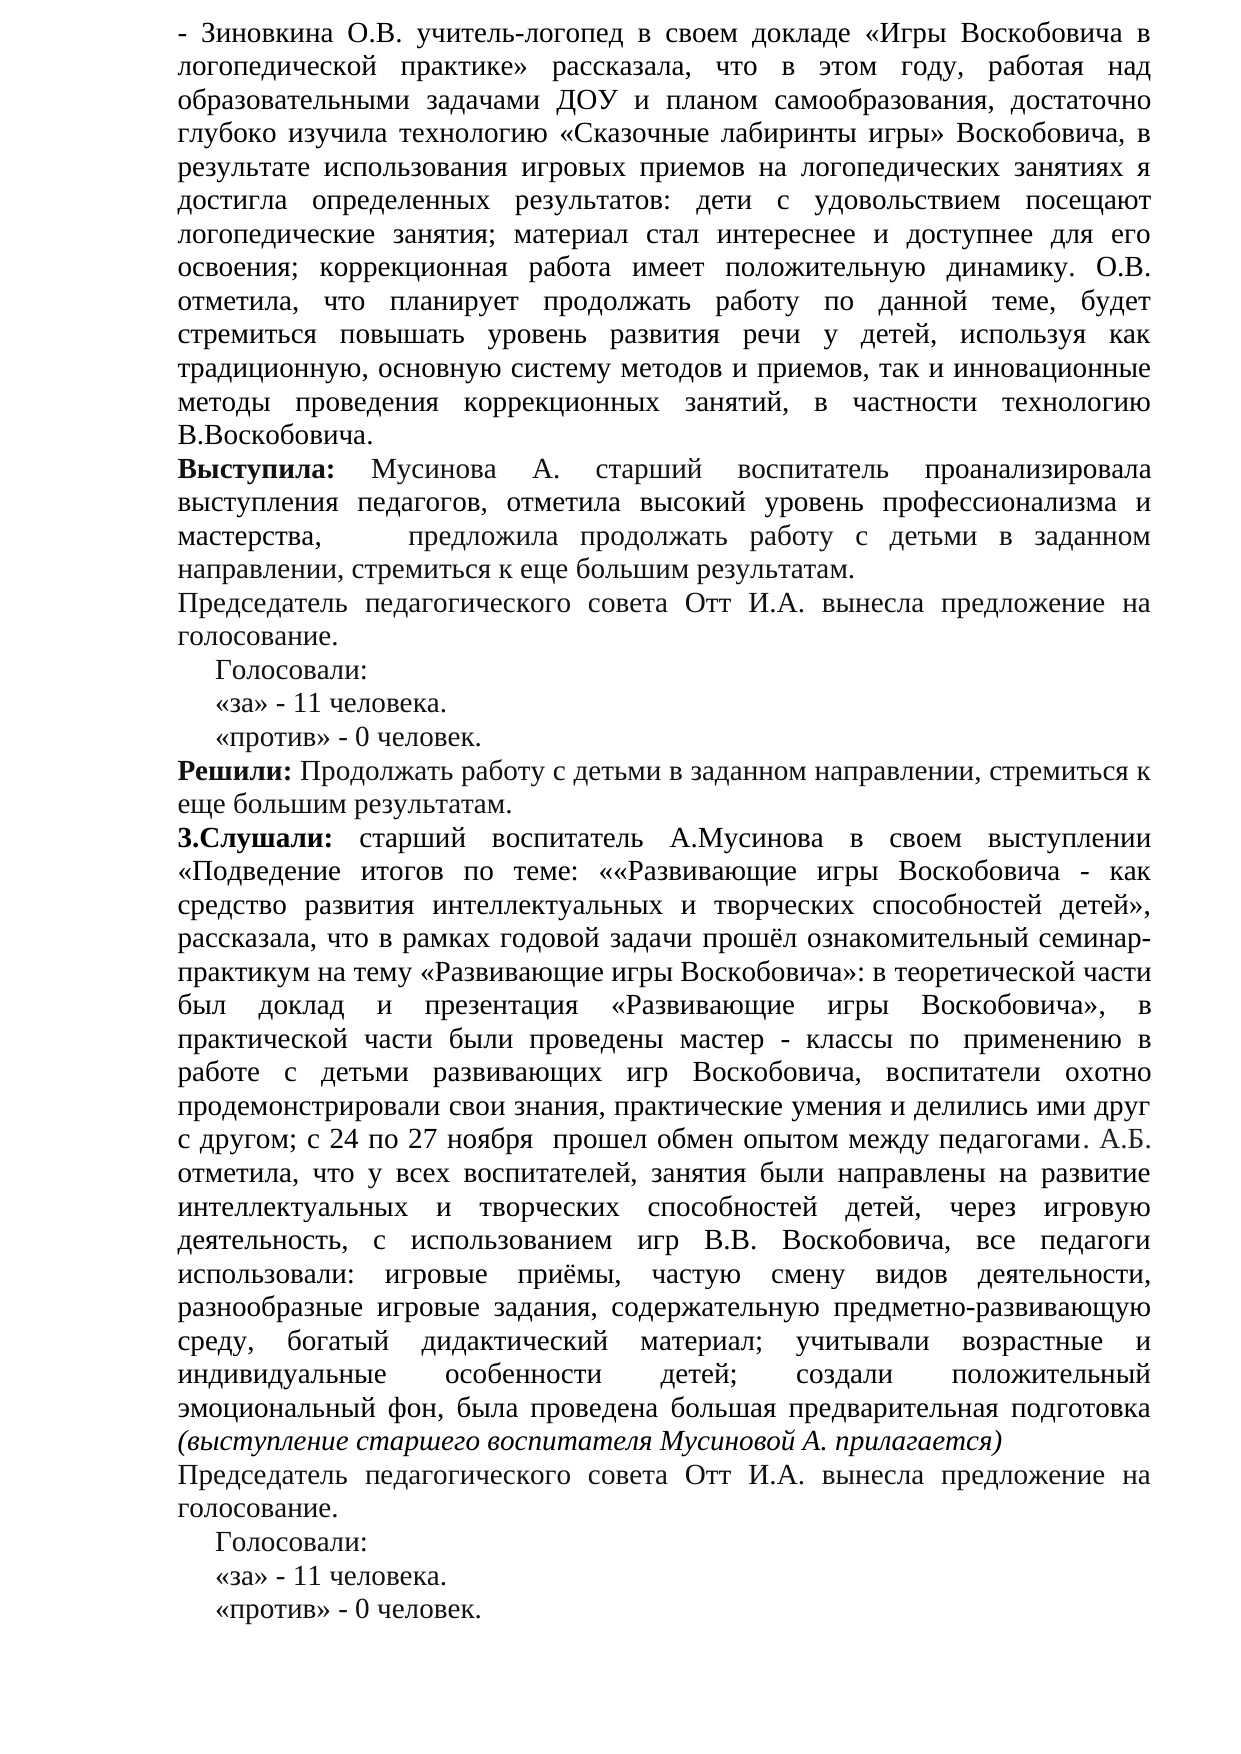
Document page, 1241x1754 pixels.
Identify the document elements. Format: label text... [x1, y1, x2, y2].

text Выступила: Мусинова А. старший воспитатель проанализировала выступления педагогов, отметила высокий уровень профессионализма и мастерства, предложила продолжать работу с детьми в заданном направлении, стремиться к еще большим результатам. [177, 451, 1152, 585]
text - Зиновкина О.В. учитель-логопед в своем докладе «Игры Воскобовича в логопедической практике» рассказала, что в этом году, работая над образовательными задачами ДОУ и планом самообразования, достаточно глубоко изучила технологию «Сказочные лабиринты игры» Воскобовича, в результате использования игровых приемов на логопедических занятиях я достигла определенных результатов: дети с удовольствием посещают логопедические занятия; материал стал интереснее и доступнее для его освоения; коррекционная работа имеет положительную динамику. О.В. отметила, что планирует продолжать работу по данной теме, будет стремиться повышать уровень развития речи у детей, используя как традиционную, основную систему методов и приемов, так и инновационные методы проведения коррекционных занятий, в частности технологию В.Воскобовича. [177, 15, 1152, 451]
text Голосовали: [177, 1524, 1152, 1558]
text Председатель педагогического совета Отт И.А. вынесла предложение на голосование. [177, 1457, 1152, 1524]
text «против» - 0 человек. [177, 719, 1152, 753]
text Голосовали: [177, 652, 1152, 686]
text Председатель педагогического совета Отт И.А. вынесла предложение на голосование. [177, 585, 1152, 652]
text «за» - 11 человека. [177, 686, 1152, 719]
text 3.Слушали: старший воспитатель А.Мусинова в своем выступлении «Подведение итогов по теме: ««Развивающие игры Воскобовича - как средство развития интеллектуальных и творческих способностей детей», рассказала, что в рамках годовой задачи прошёл ознакомительный семинар-практикум на тему «Развивающие игры Воскобовича»: в теоретической части был доклад и презентация «Развивающие игры Воскобовича», в практической части были проведены мастер - классы по применению в работе с детьми развивающих игр Воскобовича, воспитатели охотно продемонстрировали свои знания, практические умения и делились ими друг с другом; с 24 по 27 ноября прошел обмен опытом между педагогами. А.Б. отметила, что у всех воспитателей, занятия были направлены на развитие интеллектуальных и творческих способностей детей, через игровую деятельность, с использованием игр В.В. Воскобовича, все педагоги использовали: игровые приёмы, частую смену видов деятельности, разнообразные игровые задания, содержательную предметно-развивающую среду, богатый дидактический материал; учитывали возрастные и индивидуальные особенности детей; создали положительный эмоциональный фон, была проведена большая предварительная подготовка (выступление старшего воспитателя Мусиновой А. прилагается) [177, 820, 1152, 1088]
text Решили: Продолжать работу с детьми в заданном направлении, стремиться к еще большим результатам. [177, 753, 1152, 820]
text «за» - 11 человека. [177, 1558, 1152, 1591]
text «против» - 0 человек. [177, 1591, 1152, 1625]
